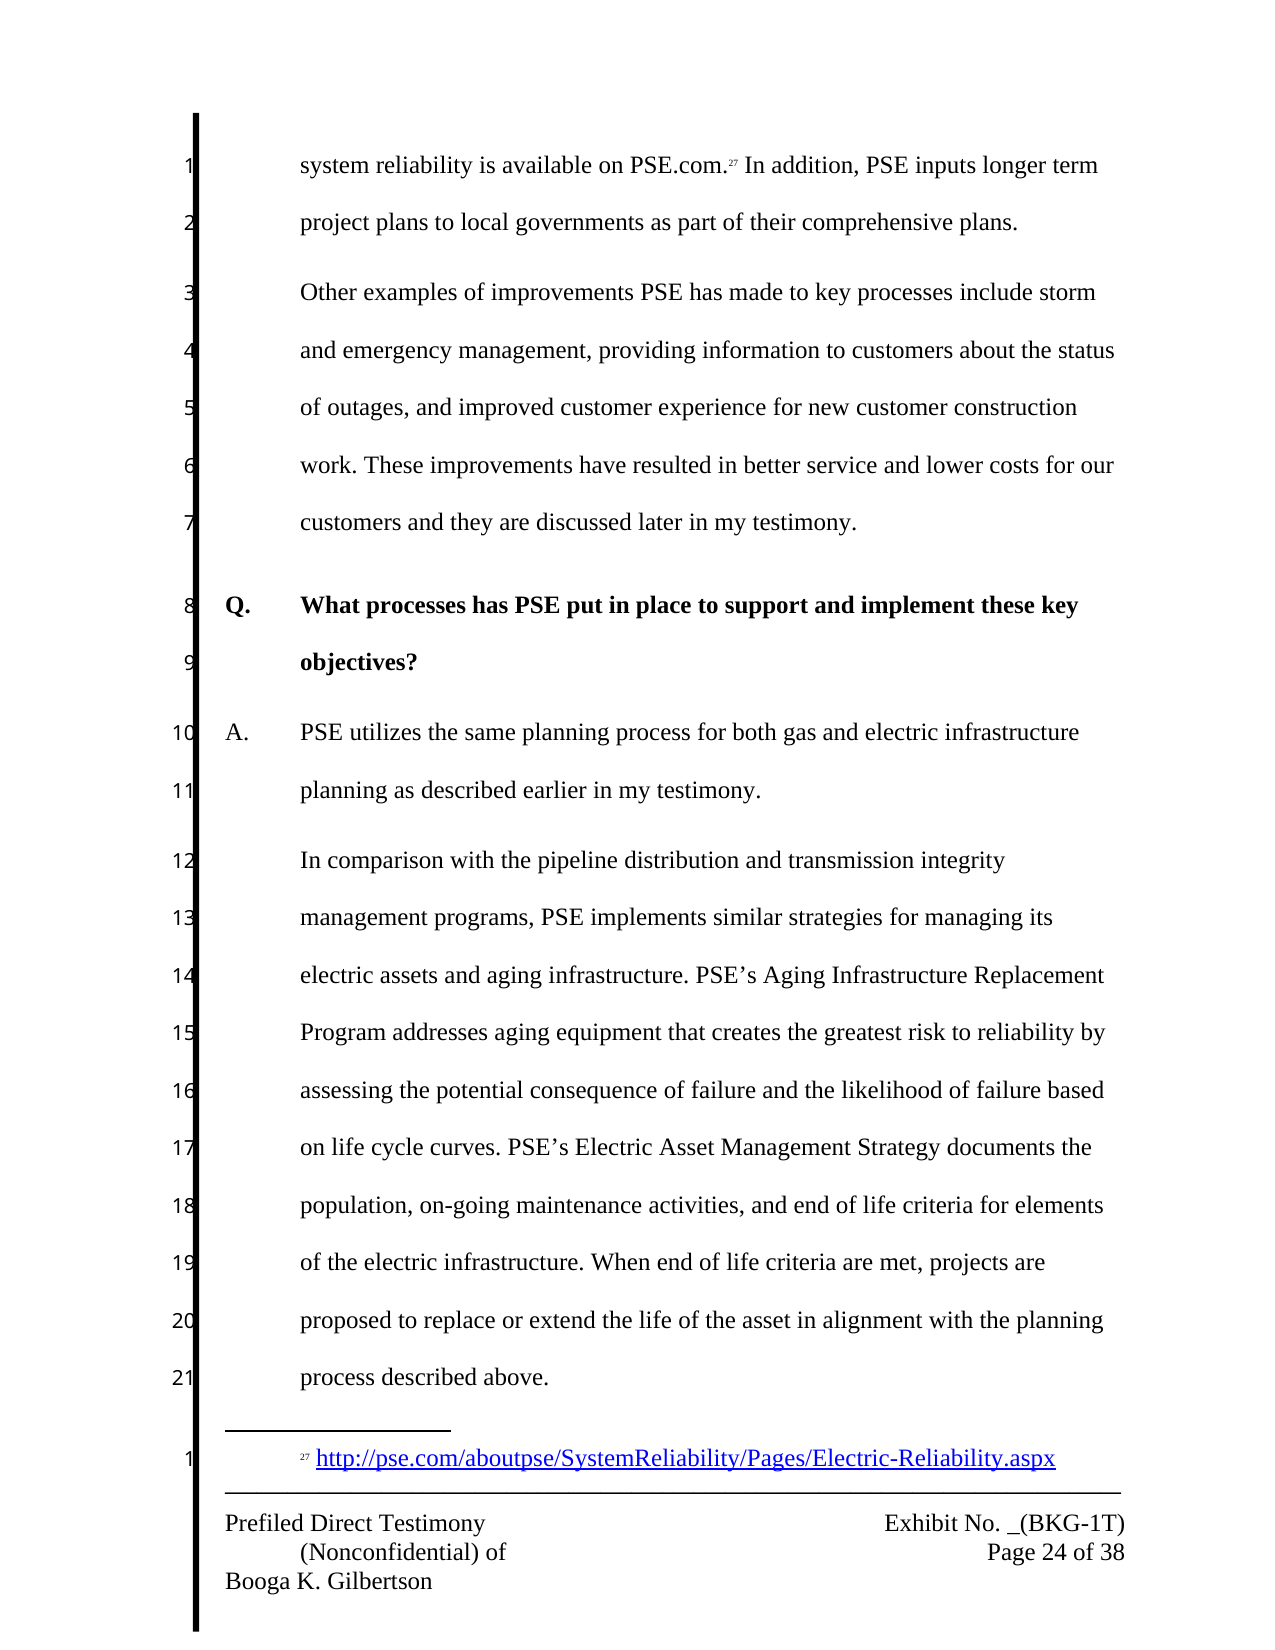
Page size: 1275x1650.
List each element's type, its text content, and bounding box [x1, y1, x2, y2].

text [300, 150, 1125, 236]
text A. PSE utilizes the same planning process for both gas and electric infrastructure planning as described earlier in my testimony. [225, 717, 1125, 804]
text Q. What processes has PSE put in place to support and implement these key objectives? [225, 590, 1125, 676]
text Other examples of improvements PSE has made to key processes include storm and emergency management, providing information to customers about the status of outages, and improved customer experience for new customer construction work. These improvements have resulted in better service and lower costs for our customers and they are discussed later in my testimony. [300, 277, 1125, 536]
text In comparison with the pipeline distribution and transmission integrity management programs, PSE implements similar strategies for managing its electric assets and aging infrastructure. PSE’s Aging Infrastructure Replacement Program addresses aging equipment that creates the greatest risk to reliability by assessing the potential consequence of failure and the likelihood of failure based on life cycle curves. PSE’s Electric Asset Management Strategy documents the population, on-going maintenance activities, and end of life criteria for elements of the electric infrastructure. When end of life criteria are met, projects are proposed to replace or extend the life of the asset in alignment with the planning process described above. [300, 845, 1125, 1391]
